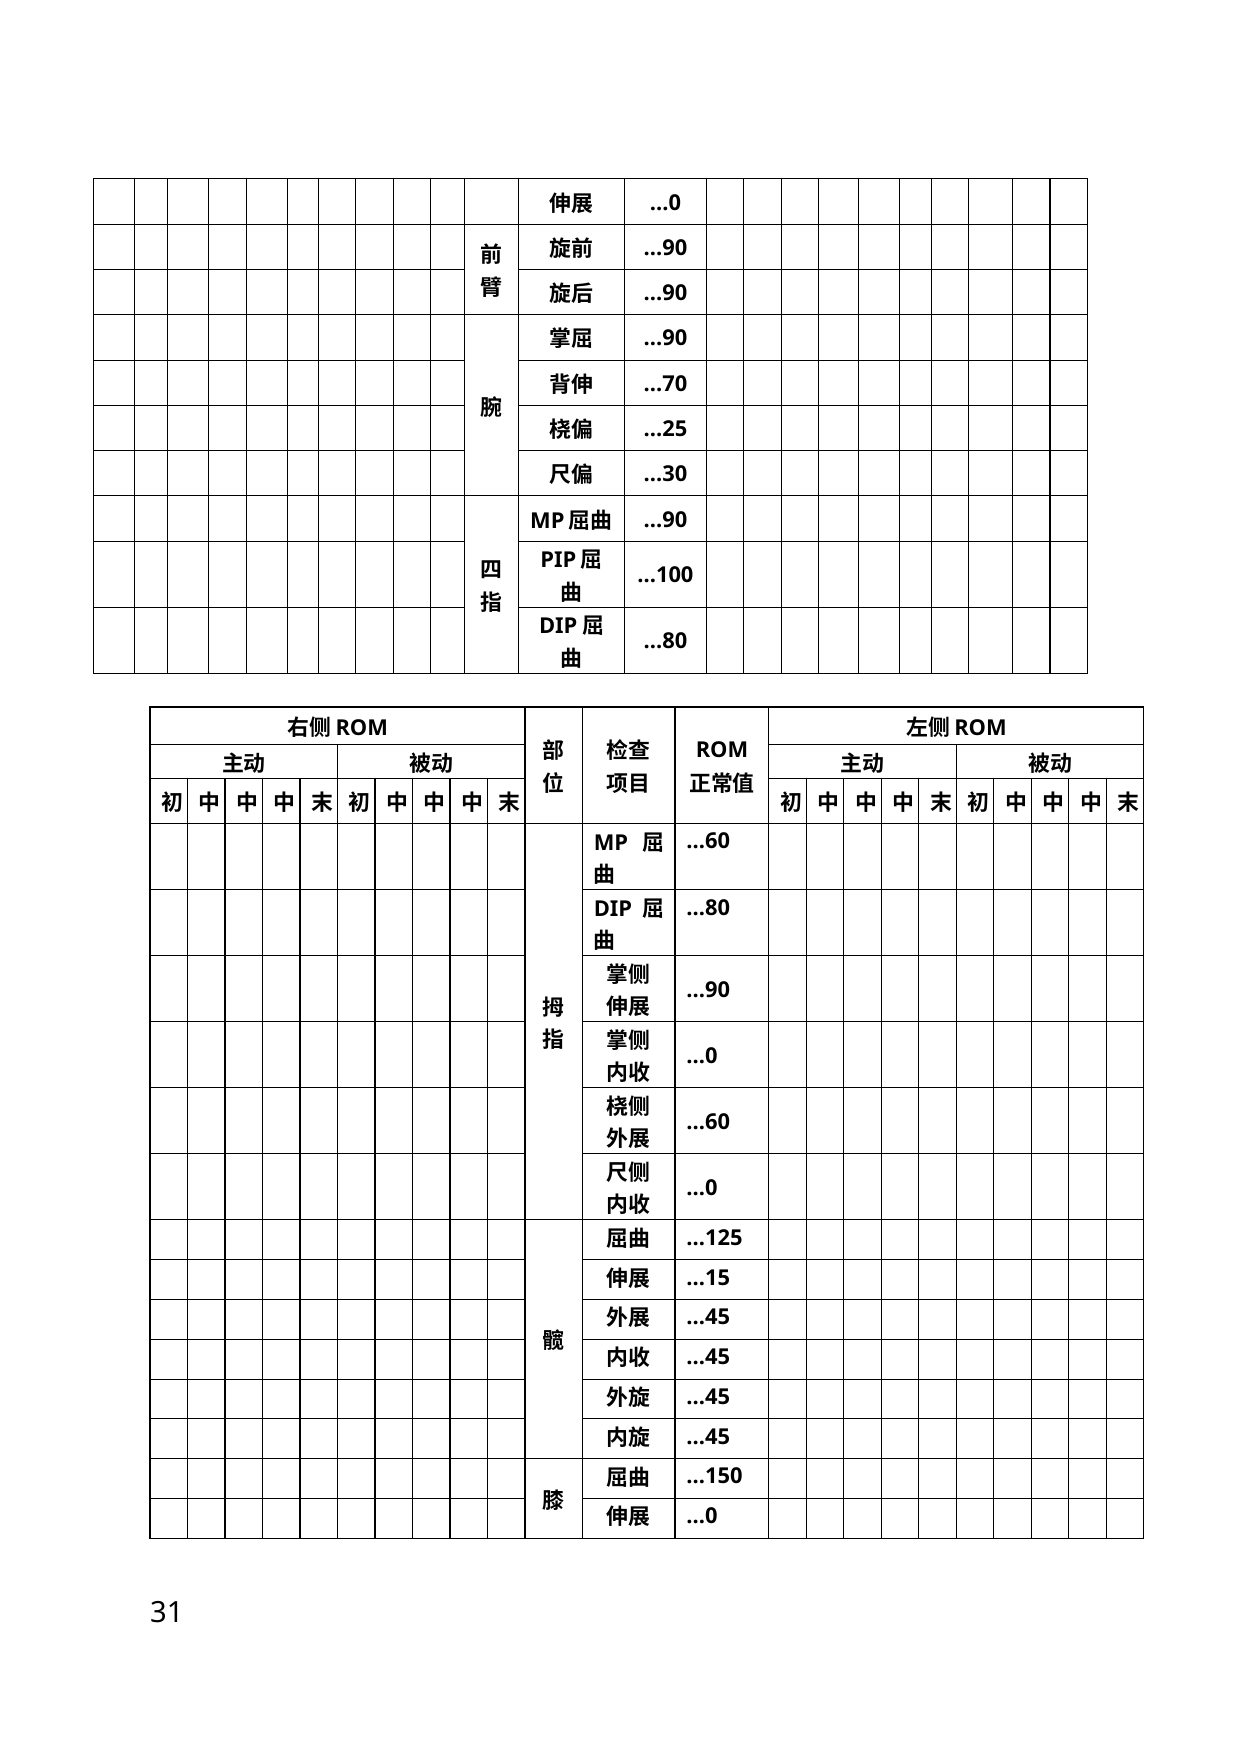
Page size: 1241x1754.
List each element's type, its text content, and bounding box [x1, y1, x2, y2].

table_cell [151, 1419, 187, 1458]
table_cell [769, 1300, 806, 1339]
table_cell 被动 [957, 745, 1143, 778]
table_cell [919, 890, 956, 955]
table_cell [135, 225, 167, 269]
table_cell [168, 451, 208, 495]
table_cell [188, 1022, 224, 1087]
table_cell 髋 [526, 1220, 582, 1458]
table_cell [1032, 824, 1068, 889]
table_cell [319, 608, 355, 673]
table_cell [807, 890, 843, 955]
table_cell [413, 1154, 449, 1219]
table_cell [844, 1499, 881, 1538]
table_cell [338, 1380, 374, 1418]
table_cell [900, 451, 931, 495]
table_cell [1069, 1088, 1106, 1153]
table_cell [288, 496, 318, 541]
table_cell [919, 956, 956, 1021]
table_cell [488, 1022, 524, 1087]
table_cell [488, 1459, 524, 1498]
table_cell [247, 608, 287, 673]
table_cell [900, 270, 931, 314]
table_cell …90 [625, 315, 706, 359]
table_cell [356, 406, 393, 450]
table_cell [94, 225, 134, 269]
table_cell [782, 361, 818, 405]
table_cell [376, 1300, 412, 1339]
table_cell [376, 1380, 412, 1418]
table_cell …125 [676, 1220, 768, 1259]
table_cell [135, 406, 167, 450]
table_cell [226, 1260, 262, 1299]
table_cell [1051, 406, 1087, 450]
table_cell …0 [676, 1022, 768, 1087]
table_cell [226, 1499, 262, 1538]
table_cell [288, 608, 318, 673]
table_cell [932, 179, 968, 223]
table_cell [151, 1260, 187, 1299]
table_cell [135, 496, 167, 541]
table_cell [919, 1154, 956, 1219]
table_cell [900, 179, 931, 223]
table_cell [94, 451, 134, 495]
table_cell [263, 824, 299, 889]
table_cell [957, 1300, 993, 1339]
table_cell …15 [676, 1260, 768, 1299]
table_cell [707, 270, 743, 314]
table_header 左侧ROM [769, 708, 1143, 744]
table_cell [209, 496, 246, 541]
table_cell [338, 1154, 374, 1219]
table_cell 中 [188, 779, 224, 823]
table_cell [319, 315, 355, 359]
table_cell [932, 542, 968, 607]
table_cell [1107, 1499, 1143, 1538]
table_cell [288, 451, 318, 495]
table_cell [769, 1220, 806, 1259]
table_cell [151, 890, 187, 955]
table_cell [744, 496, 781, 541]
table_cell [488, 1380, 524, 1418]
table_cell [782, 451, 818, 495]
table_cell [209, 406, 246, 450]
table_cell [356, 270, 393, 314]
table_cell [301, 824, 337, 889]
table_cell [1032, 956, 1068, 1021]
table_cell [859, 225, 899, 269]
table_cell [1051, 270, 1087, 314]
table_cell ...90 [676, 956, 768, 1021]
table_cell [769, 1459, 806, 1498]
table_cell [782, 406, 818, 450]
table_cell [807, 1300, 843, 1339]
table_cell 掌侧 内收 [583, 1022, 674, 1087]
table_cell …150 [676, 1459, 768, 1498]
table_cell 桡偏 [519, 406, 624, 450]
table_cell [413, 890, 449, 955]
table_cell [994, 1260, 1031, 1299]
table_cell [247, 361, 287, 405]
table_cell DIP屈曲 [583, 890, 674, 955]
table_cell [994, 1419, 1031, 1458]
table_cell [301, 956, 337, 1021]
table_cell [859, 361, 899, 405]
table_cell [994, 1499, 1031, 1538]
table_cell 主动 [769, 745, 956, 778]
table_cell [151, 1154, 187, 1219]
table_cell [957, 824, 993, 889]
table_cell [338, 1260, 374, 1299]
table_cell [744, 451, 781, 495]
table_cell [1032, 1154, 1068, 1219]
table_cell [263, 1380, 299, 1418]
table_cell [151, 1022, 187, 1087]
table_cell 中 [807, 779, 843, 823]
table_cell [1069, 956, 1106, 1021]
table_cell [957, 956, 993, 1021]
table_cell [1107, 1380, 1143, 1418]
table_cell [882, 1300, 918, 1339]
table_cell [263, 1340, 299, 1378]
table_cell [413, 1499, 449, 1538]
table_cell 旋后 [519, 270, 624, 314]
table_cell [1013, 225, 1049, 269]
table_cell [431, 361, 464, 405]
table_cell [488, 1154, 524, 1219]
table_cell [957, 1419, 993, 1458]
table_cell [859, 542, 899, 607]
table_cell …0 [676, 1154, 768, 1219]
table_cell [209, 225, 246, 269]
table_cell [226, 1380, 262, 1418]
table_cell [807, 1380, 843, 1418]
table_cell [319, 179, 355, 223]
table_cell [394, 270, 430, 314]
table_cell [301, 1154, 337, 1219]
table_cell [451, 1154, 487, 1219]
table_cell [769, 890, 806, 955]
table_cell [188, 890, 224, 955]
table_cell [969, 496, 1012, 541]
table_cell [994, 1380, 1031, 1418]
table_cell [376, 1022, 412, 1087]
table_cell 旋前 [519, 225, 624, 269]
table_cell 中 [413, 779, 449, 823]
table_cell [226, 1300, 262, 1339]
table_cell [226, 1340, 262, 1378]
table_cell [1032, 1419, 1068, 1458]
table_cell MP屈曲 [583, 824, 674, 889]
table_cell [1013, 270, 1049, 314]
table_cell 外旋 [583, 1380, 674, 1418]
table_cell 背伸 [519, 361, 624, 405]
table_cell [451, 956, 487, 1021]
table_cell [263, 1300, 299, 1339]
table_cell …90 [625, 496, 706, 541]
table_cell [338, 1088, 374, 1153]
table_cell [819, 315, 858, 359]
table_cell [356, 315, 393, 359]
table_cell [1107, 824, 1143, 889]
table_header 部位 [526, 708, 582, 823]
table_cell [707, 179, 743, 223]
table_cell [94, 406, 134, 450]
table_cell [882, 1340, 918, 1378]
table_cell [168, 406, 208, 450]
table_cell [957, 1340, 993, 1378]
table_cell [844, 1459, 881, 1498]
table_cell [356, 361, 393, 405]
table_cell [338, 1300, 374, 1339]
table_cell [135, 179, 167, 223]
table_cell [451, 1088, 487, 1153]
table_cell [819, 270, 858, 314]
table_cell [209, 270, 246, 314]
table_cell [919, 1088, 956, 1153]
table_cell [376, 1459, 412, 1498]
table_cell 外展 [583, 1300, 674, 1339]
table_cell [376, 1419, 412, 1458]
table_cell [319, 451, 355, 495]
table_cell 中 [882, 779, 918, 823]
table_cell [744, 361, 781, 405]
table_cell [319, 496, 355, 541]
table_cell [1069, 890, 1106, 955]
table_cell [969, 361, 1012, 405]
table_cell [1069, 1022, 1106, 1087]
table_cell 中 [376, 779, 412, 823]
table_cell 中 [226, 779, 262, 823]
table_cell [932, 225, 968, 269]
table_cell [744, 542, 781, 607]
table_cell [1069, 824, 1106, 889]
table_cell [376, 1499, 412, 1538]
table_cell [969, 179, 1012, 223]
table_cell [1107, 1459, 1143, 1498]
table_cell [957, 1260, 993, 1299]
table_cell [900, 496, 931, 541]
table_cell [338, 1459, 374, 1498]
table_cell [209, 315, 246, 359]
table_cell PIP屈曲 [519, 542, 624, 607]
table_cell [488, 1300, 524, 1339]
table_cell [744, 406, 781, 450]
table_cell [807, 1260, 843, 1299]
table_cell [932, 451, 968, 495]
table_cell [844, 1260, 881, 1299]
table_cell [263, 1499, 299, 1538]
table_cell [356, 451, 393, 495]
table_cell [900, 315, 931, 359]
table_cell [994, 1220, 1031, 1259]
table_cell [744, 608, 781, 673]
table_cell [394, 315, 430, 359]
table_cell [744, 270, 781, 314]
table_cell [807, 956, 843, 1021]
table_cell [1013, 406, 1049, 450]
table_cell [451, 1220, 487, 1259]
table_cell [707, 451, 743, 495]
table_cell [882, 1499, 918, 1538]
table_cell [932, 315, 968, 359]
table_cell [451, 1380, 487, 1418]
table_cell [488, 824, 524, 889]
table_cell [488, 1340, 524, 1378]
table_cell [819, 406, 858, 450]
table_header 右侧ROM [151, 708, 524, 744]
table_cell [247, 542, 287, 607]
table_cell [969, 315, 1012, 359]
table_cell [1107, 1300, 1143, 1339]
table_cell DIP屈曲 [519, 608, 624, 673]
table_cell [135, 270, 167, 314]
table_cell [247, 451, 287, 495]
table_cell [209, 608, 246, 673]
table_cell [994, 1459, 1031, 1498]
table_cell …45 [676, 1300, 768, 1339]
table_cell 掌侧 伸展 [583, 956, 674, 1021]
table_cell [782, 315, 818, 359]
table_cell [994, 1088, 1031, 1153]
table_cell [919, 1380, 956, 1418]
table_cell [301, 1300, 337, 1339]
table_cell [168, 608, 208, 673]
table_cell [209, 361, 246, 405]
table_cell 掌屈 [519, 315, 624, 359]
table_cell [819, 179, 858, 223]
table_cell [919, 1340, 956, 1378]
table_cell [1013, 542, 1049, 607]
table_cell [1107, 1340, 1143, 1378]
table_cell [151, 1220, 187, 1259]
table_cell [168, 542, 208, 607]
table_cell [932, 270, 968, 314]
table_cell 屈曲 [583, 1220, 674, 1259]
table_cell [288, 179, 318, 223]
table_cell [188, 956, 224, 1021]
table_cell [1051, 496, 1087, 541]
table_cell [376, 824, 412, 889]
table_cell [882, 1220, 918, 1259]
table_cell [1107, 1154, 1143, 1219]
table_cell [819, 608, 858, 673]
table_cell [488, 1088, 524, 1153]
table_cell [188, 1088, 224, 1153]
table_cell 主动 [151, 745, 337, 778]
table_cell [226, 1088, 262, 1153]
table_cell [919, 1300, 956, 1339]
table_header ROM 正常值 [676, 708, 768, 823]
table_cell [882, 1380, 918, 1418]
table_cell 伸展 [583, 1260, 674, 1299]
table_cell 中 [451, 779, 487, 823]
table_cell [301, 1459, 337, 1498]
table_cell …60 [676, 1088, 768, 1153]
table_cell 尺侧 内收 [583, 1154, 674, 1219]
table_cell [488, 1220, 524, 1259]
table_cell [844, 1419, 881, 1458]
table_cell [288, 406, 318, 450]
table_cell [859, 179, 899, 223]
table_cell [859, 451, 899, 495]
table_cell [301, 1260, 337, 1299]
table_cell [151, 1088, 187, 1153]
table_cell [1069, 1300, 1106, 1339]
table_cell [1032, 890, 1068, 955]
table_cell [969, 225, 1012, 269]
table_cell [782, 270, 818, 314]
table_cell [1032, 1340, 1068, 1378]
table_cell [807, 1419, 843, 1458]
table_cell [431, 406, 464, 450]
table_cell [1032, 1380, 1068, 1418]
table_cell [263, 1260, 299, 1299]
table_cell [94, 542, 134, 607]
table_cell [769, 956, 806, 1021]
table_cell 尺偏 [519, 451, 624, 495]
table_cell [301, 1220, 337, 1259]
table_cell [1032, 1300, 1068, 1339]
table_cell [338, 1022, 374, 1087]
table_cell [431, 496, 464, 541]
table_cell [209, 451, 246, 495]
table_cell [188, 1380, 224, 1418]
table_cell [376, 1340, 412, 1378]
table_cell [994, 1340, 1031, 1378]
table_cell [882, 1154, 918, 1219]
table_cell [226, 956, 262, 1021]
table_cell [188, 1459, 224, 1498]
table_cell [859, 608, 899, 673]
table_cell [263, 1088, 299, 1153]
table_cell …70 [625, 361, 706, 405]
table_cell [1107, 1260, 1143, 1299]
table_cell [247, 315, 287, 359]
table_cell [994, 1154, 1031, 1219]
table_cell …25 [625, 406, 706, 450]
table_cell [707, 315, 743, 359]
table_cell [807, 1088, 843, 1153]
table_cell [1051, 608, 1087, 673]
table_cell [1107, 1419, 1143, 1458]
table_cell 末 [301, 779, 337, 823]
table_cell [1032, 1022, 1068, 1087]
table_cell [413, 1220, 449, 1259]
table_cell MP屈曲 [519, 496, 624, 541]
table_cell [1069, 1459, 1106, 1498]
table_cell [707, 361, 743, 405]
table_cell [263, 1459, 299, 1498]
table_cell [969, 542, 1012, 607]
table_cell [135, 315, 167, 359]
table_cell [394, 496, 430, 541]
table_cell [1069, 1154, 1106, 1219]
table_cell [338, 1499, 374, 1538]
table_cell [957, 1380, 993, 1418]
table_cell [1051, 315, 1087, 359]
table_cell [844, 1340, 881, 1378]
table_cell [957, 1088, 993, 1153]
table_cell [844, 1380, 881, 1418]
table_cell [451, 824, 487, 889]
table_cell [844, 1088, 881, 1153]
table_cell …45 [676, 1419, 768, 1458]
table_cell [451, 1340, 487, 1378]
table_cell [188, 824, 224, 889]
table_cell [957, 1022, 993, 1087]
table_cell [226, 1220, 262, 1259]
table_cell [807, 1459, 843, 1498]
table_cell [1069, 1260, 1106, 1299]
table_cell [782, 179, 818, 223]
table_cell [356, 608, 393, 673]
table_cell [859, 406, 899, 450]
table_cell [919, 1419, 956, 1458]
table_cell [151, 1499, 187, 1538]
table_cell 中 [1032, 779, 1068, 823]
table_cell …45 [676, 1380, 768, 1418]
table_cell [301, 1088, 337, 1153]
table_cell [94, 496, 134, 541]
table_header 检查 项目 [583, 708, 674, 823]
table_cell [247, 496, 287, 541]
table_cell [188, 1154, 224, 1219]
table_cell [1069, 1380, 1106, 1418]
table_cell …0 [625, 179, 706, 223]
table_cell [288, 270, 318, 314]
table_cell [1051, 361, 1087, 405]
table_cell 四指 [465, 496, 518, 673]
table_cell 初 [338, 779, 374, 823]
table_cell [319, 542, 355, 607]
table_cell [226, 1154, 262, 1219]
table_cell [769, 1380, 806, 1418]
table_cell 内收 [583, 1340, 674, 1378]
table_cell [969, 451, 1012, 495]
table_cell [263, 1220, 299, 1259]
table_cell [707, 542, 743, 607]
table_cell [1107, 956, 1143, 1021]
table_cell [844, 1154, 881, 1219]
table_cell [919, 1499, 956, 1538]
table_cell 被动 [338, 745, 524, 778]
table_cell [807, 1154, 843, 1219]
table_cell [859, 270, 899, 314]
table_cell [1032, 1260, 1068, 1299]
table_cell 末 [919, 779, 956, 823]
table_cell [301, 1380, 337, 1418]
table_cell [319, 225, 355, 269]
table_cell [135, 542, 167, 607]
table_cell [782, 225, 818, 269]
table_cell [226, 824, 262, 889]
table_cell [413, 1459, 449, 1498]
table_cell [319, 270, 355, 314]
table_cell [957, 1154, 993, 1219]
table_cell [413, 824, 449, 889]
table_cell [819, 451, 858, 495]
table_cell [1032, 1459, 1068, 1498]
table_cell [263, 1022, 299, 1087]
table_cell [247, 270, 287, 314]
table_cell [288, 225, 318, 269]
table_cell [1051, 451, 1087, 495]
table_cell 肘 [465, 179, 518, 223]
table_cell [431, 315, 464, 359]
table_cell [1051, 225, 1087, 269]
table_cell …0 [676, 1499, 768, 1538]
table_cell 初 [957, 779, 993, 823]
table_cell 末 [488, 779, 524, 823]
table_cell [707, 608, 743, 673]
table_cell [413, 1419, 449, 1458]
table_cell [957, 1220, 993, 1259]
table_cell [859, 315, 899, 359]
table_cell [135, 608, 167, 673]
table_cell [431, 608, 464, 673]
table_cell [338, 956, 374, 1021]
table_cell [263, 1154, 299, 1219]
table_cell [994, 824, 1031, 889]
table_cell [413, 1300, 449, 1339]
table_cell [94, 315, 134, 359]
table_cell [451, 1499, 487, 1538]
table_cell [900, 542, 931, 607]
table_cell …80 [676, 890, 768, 955]
table_cell [919, 1459, 956, 1498]
table_cell [338, 1419, 374, 1458]
table_cell [376, 1260, 412, 1299]
table_cell [413, 1340, 449, 1378]
table_cell 中 [994, 779, 1031, 823]
table_cell [769, 1022, 806, 1087]
table_cell [807, 1499, 843, 1538]
table_cell 拇指 [526, 824, 582, 1219]
table_cell [1107, 1220, 1143, 1259]
table_cell [226, 890, 262, 955]
table_cell [451, 890, 487, 955]
table_cell [488, 1499, 524, 1538]
table_cell [394, 542, 430, 607]
table_cell [451, 1300, 487, 1339]
table_cell 内旋 [583, 1419, 674, 1458]
table_cell [488, 1260, 524, 1299]
table_cell 屈曲 [583, 1459, 674, 1498]
table_cell [882, 1088, 918, 1153]
table_cell [882, 1260, 918, 1299]
table_cell [900, 608, 931, 673]
table_cell [932, 361, 968, 405]
table_cell [1107, 1088, 1143, 1153]
table_cell [431, 225, 464, 269]
table_cell [151, 1380, 187, 1418]
table_cell [376, 1154, 412, 1219]
table_cell [301, 1022, 337, 1087]
table_cell [301, 1499, 337, 1538]
table_cell [451, 1260, 487, 1299]
table_cell [413, 1022, 449, 1087]
table_cell [994, 1300, 1031, 1339]
table_cell [451, 1419, 487, 1458]
table_cell [957, 1499, 993, 1538]
table_cell …30 [625, 451, 706, 495]
table_cell [844, 956, 881, 1021]
table_cell [301, 890, 337, 955]
table_cell [1051, 179, 1087, 223]
table_cell [263, 956, 299, 1021]
table_cell [247, 406, 287, 450]
table_cell [769, 1499, 806, 1538]
table_cell [356, 179, 393, 223]
table_cell [376, 956, 412, 1021]
table_cell [1032, 1499, 1068, 1538]
table_cell [882, 1022, 918, 1087]
table_cell [168, 361, 208, 405]
table_cell …45 [676, 1340, 768, 1378]
table_cell [844, 1220, 881, 1259]
table_cell [1013, 315, 1049, 359]
table_cell [376, 890, 412, 955]
table_cell [338, 824, 374, 889]
table_cell [744, 225, 781, 269]
table_cell [1107, 1022, 1143, 1087]
table_cell [994, 890, 1031, 955]
table_cell [288, 542, 318, 607]
table_cell [769, 1340, 806, 1378]
table_cell [707, 496, 743, 541]
table_cell [226, 1459, 262, 1498]
table_cell …90 [625, 270, 706, 314]
table_cell [900, 361, 931, 405]
table_cell [94, 179, 134, 223]
table_cell [413, 1380, 449, 1418]
table_cell [431, 179, 464, 223]
table_cell [394, 451, 430, 495]
table_cell [782, 608, 818, 673]
table_cell [769, 1154, 806, 1219]
table_cell [769, 1419, 806, 1458]
table_cell [209, 542, 246, 607]
table_cell [769, 824, 806, 889]
table_cell [744, 315, 781, 359]
table_cell [151, 1459, 187, 1498]
table_cell [288, 315, 318, 359]
table_cell [769, 1260, 806, 1299]
table_cell [932, 608, 968, 673]
table_cell [356, 225, 393, 269]
table_cell [338, 890, 374, 955]
table_cell …60 [676, 824, 768, 889]
table_cell [394, 361, 430, 405]
table_cell [900, 225, 931, 269]
table_cell [319, 406, 355, 450]
table_cell [919, 1260, 956, 1299]
table_cell [188, 1340, 224, 1378]
table_cell [188, 1300, 224, 1339]
table_cell [844, 890, 881, 955]
table_cell [488, 956, 524, 1021]
table_cell [338, 1340, 374, 1378]
table_cell [356, 496, 393, 541]
table_cell 膝 [526, 1459, 582, 1538]
table_cell [376, 1088, 412, 1153]
table_cell [919, 1022, 956, 1087]
table_cell [1069, 1419, 1106, 1458]
table_cell [247, 225, 287, 269]
table_cell [969, 608, 1012, 673]
table_cell …90 [625, 225, 706, 269]
table_cell [226, 1419, 262, 1458]
table_cell [807, 1220, 843, 1259]
table_cell [394, 608, 430, 673]
table_cell [769, 1088, 806, 1153]
table_cell [431, 542, 464, 607]
table_cell [151, 1340, 187, 1378]
table_cell [226, 1022, 262, 1087]
table_cell [969, 406, 1012, 450]
table_cell [168, 496, 208, 541]
table_cell [819, 361, 858, 405]
table_cell …100 [625, 542, 706, 607]
table_cell [1032, 1220, 1068, 1259]
table_cell [844, 1022, 881, 1087]
table_cell [1051, 542, 1087, 607]
table_cell [301, 1419, 337, 1458]
table_cell 中 [263, 779, 299, 823]
table_cell [1013, 451, 1049, 495]
table_cell 初 [769, 779, 806, 823]
table_cell [431, 451, 464, 495]
table_cell [932, 406, 968, 450]
table_cell [1107, 890, 1143, 955]
table_cell 腕 [465, 315, 518, 495]
table_cell 伸展 [519, 179, 624, 223]
table_cell [994, 1022, 1031, 1087]
table_cell 伸展 [583, 1499, 674, 1538]
table_cell [919, 1220, 956, 1259]
table_cell [168, 315, 208, 359]
table_cell [807, 1022, 843, 1087]
table_cell [263, 1419, 299, 1458]
table_cell [919, 824, 956, 889]
table_cell [188, 1499, 224, 1538]
table_cell [188, 1260, 224, 1299]
table_cell [859, 496, 899, 541]
table_cell [882, 890, 918, 955]
table_cell 末 [1107, 779, 1143, 823]
table_cell [782, 496, 818, 541]
table_cell [247, 179, 287, 223]
table_cell [94, 270, 134, 314]
table_cell 桡侧 外展 [583, 1088, 674, 1153]
table_cell [94, 361, 134, 405]
table_cell [882, 824, 918, 889]
table_cell [413, 956, 449, 1021]
table_cell [431, 270, 464, 314]
table_cell [188, 1419, 224, 1458]
table_cell [288, 361, 318, 405]
table_cell [1013, 179, 1049, 223]
table_cell [168, 270, 208, 314]
table_cell [168, 179, 208, 223]
table_cell [844, 1300, 881, 1339]
table_cell [932, 496, 968, 541]
table_cell 中 [1069, 779, 1106, 823]
table_cell [151, 1300, 187, 1339]
table_cell [1032, 1088, 1068, 1153]
table_cell [1069, 1499, 1106, 1538]
table_cell [819, 542, 858, 607]
table_cell [301, 1340, 337, 1378]
table_cell [151, 956, 187, 1021]
table_cell [451, 1022, 487, 1087]
table_cell [319, 361, 355, 405]
table_cell [263, 890, 299, 955]
table_cell [1013, 361, 1049, 405]
table_cell [807, 1340, 843, 1378]
table_cell [188, 1220, 224, 1259]
table_cell [135, 451, 167, 495]
table_cell [900, 406, 931, 450]
table_cell [394, 179, 430, 223]
table_cell [957, 1459, 993, 1498]
table_cell [1069, 1340, 1106, 1378]
table_cell [819, 225, 858, 269]
table_cell [1013, 496, 1049, 541]
table_cell [135, 361, 167, 405]
table_cell [451, 1459, 487, 1498]
table_cell [882, 1419, 918, 1458]
table_cell [1069, 1220, 1106, 1259]
table_cell [882, 1459, 918, 1498]
table_cell [844, 824, 881, 889]
table_cell [394, 406, 430, 450]
table_cell 中 [844, 779, 881, 823]
table_cell [356, 542, 393, 607]
table_cell [707, 225, 743, 269]
table_cell [994, 956, 1031, 1021]
table_cell 前臂 [465, 225, 518, 314]
table_cell [1013, 608, 1049, 673]
table_cell [488, 1419, 524, 1458]
table_cell [744, 179, 781, 223]
table_cell …80 [625, 608, 706, 673]
table_cell [151, 824, 187, 889]
table_cell [807, 824, 843, 889]
table_cell [707, 406, 743, 450]
table_cell 初 [151, 779, 187, 823]
table_cell [209, 179, 246, 223]
table_cell [957, 890, 993, 955]
table_cell [94, 608, 134, 673]
table_cell [376, 1220, 412, 1259]
table_cell [969, 270, 1012, 314]
table_cell [168, 225, 208, 269]
table_cell [413, 1260, 449, 1299]
table_cell [338, 1220, 374, 1259]
table_cell [782, 542, 818, 607]
table_cell [413, 1088, 449, 1153]
table_cell [819, 496, 858, 541]
table_cell [488, 890, 524, 955]
table_cell [882, 956, 918, 1021]
table_cell [394, 225, 430, 269]
